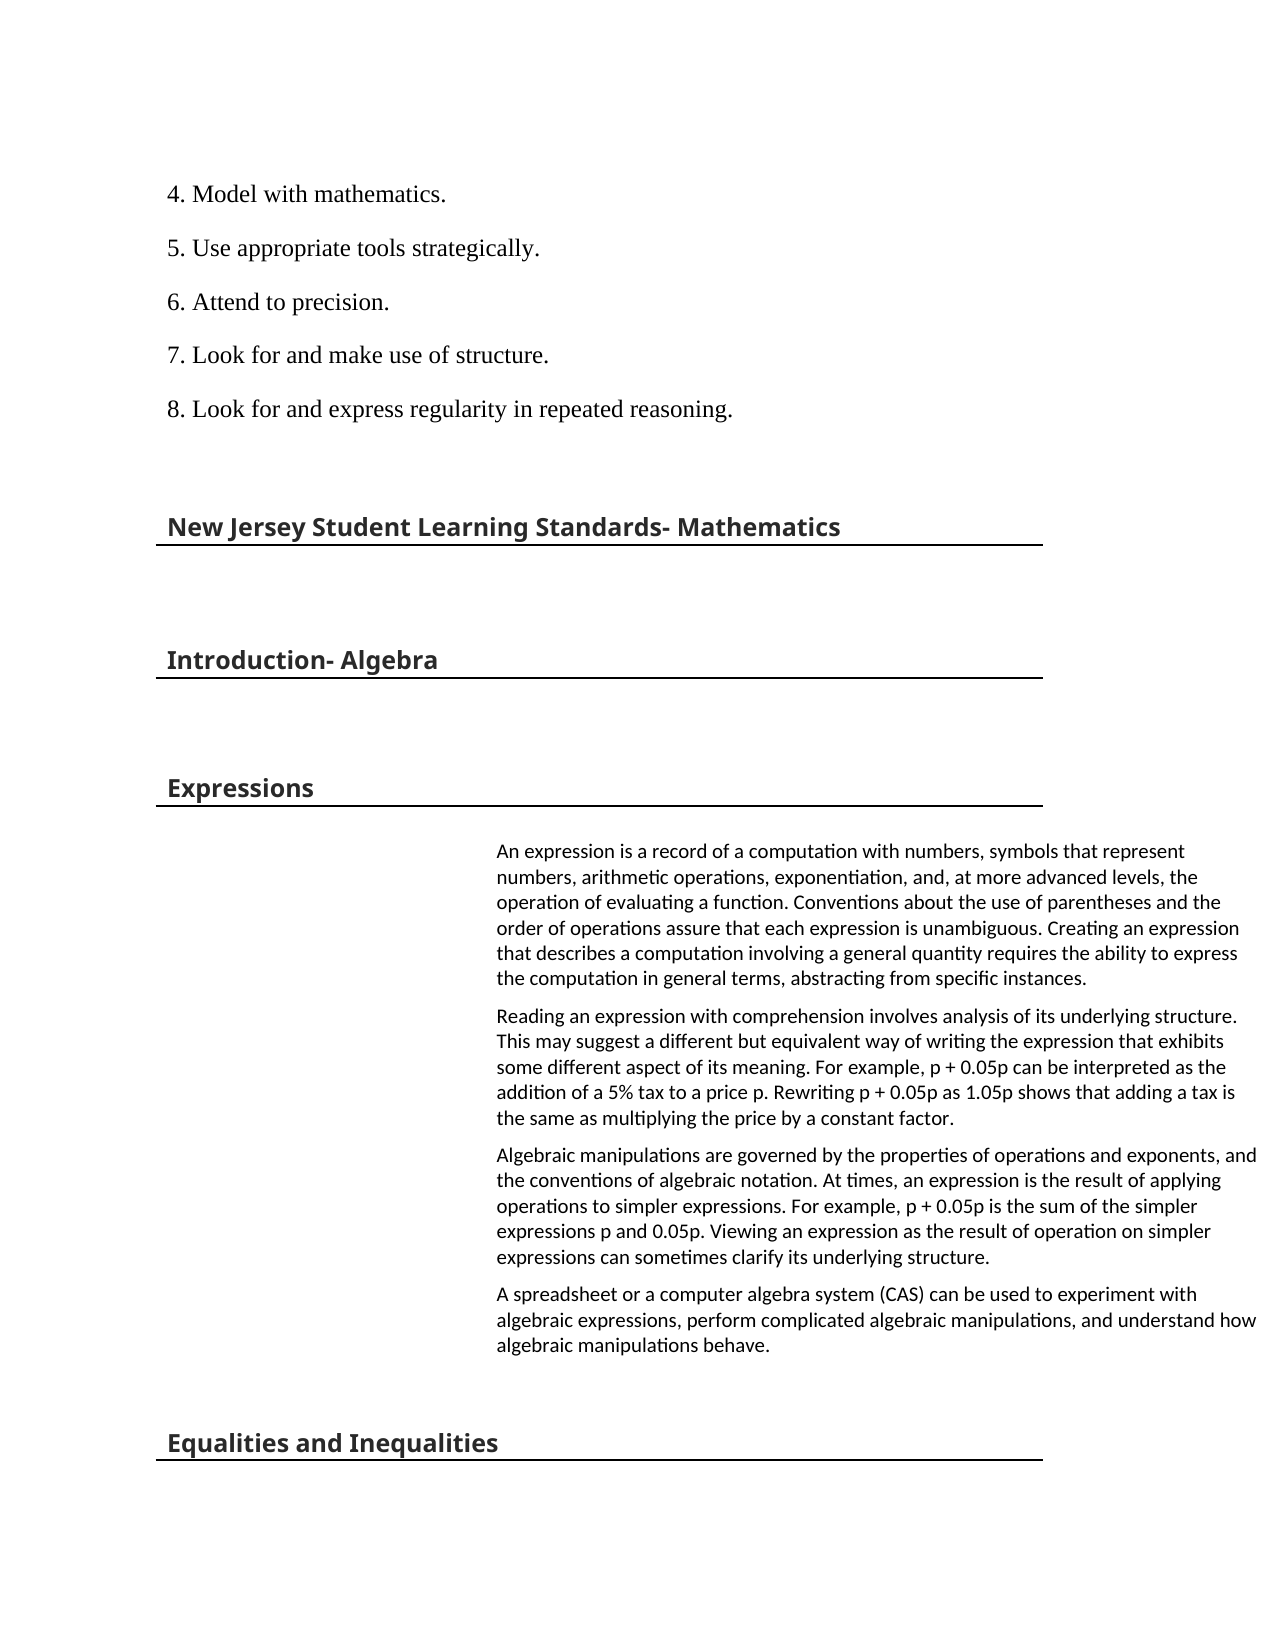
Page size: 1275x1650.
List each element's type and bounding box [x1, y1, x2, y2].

table_cell [104, 150, 1125, 1487]
